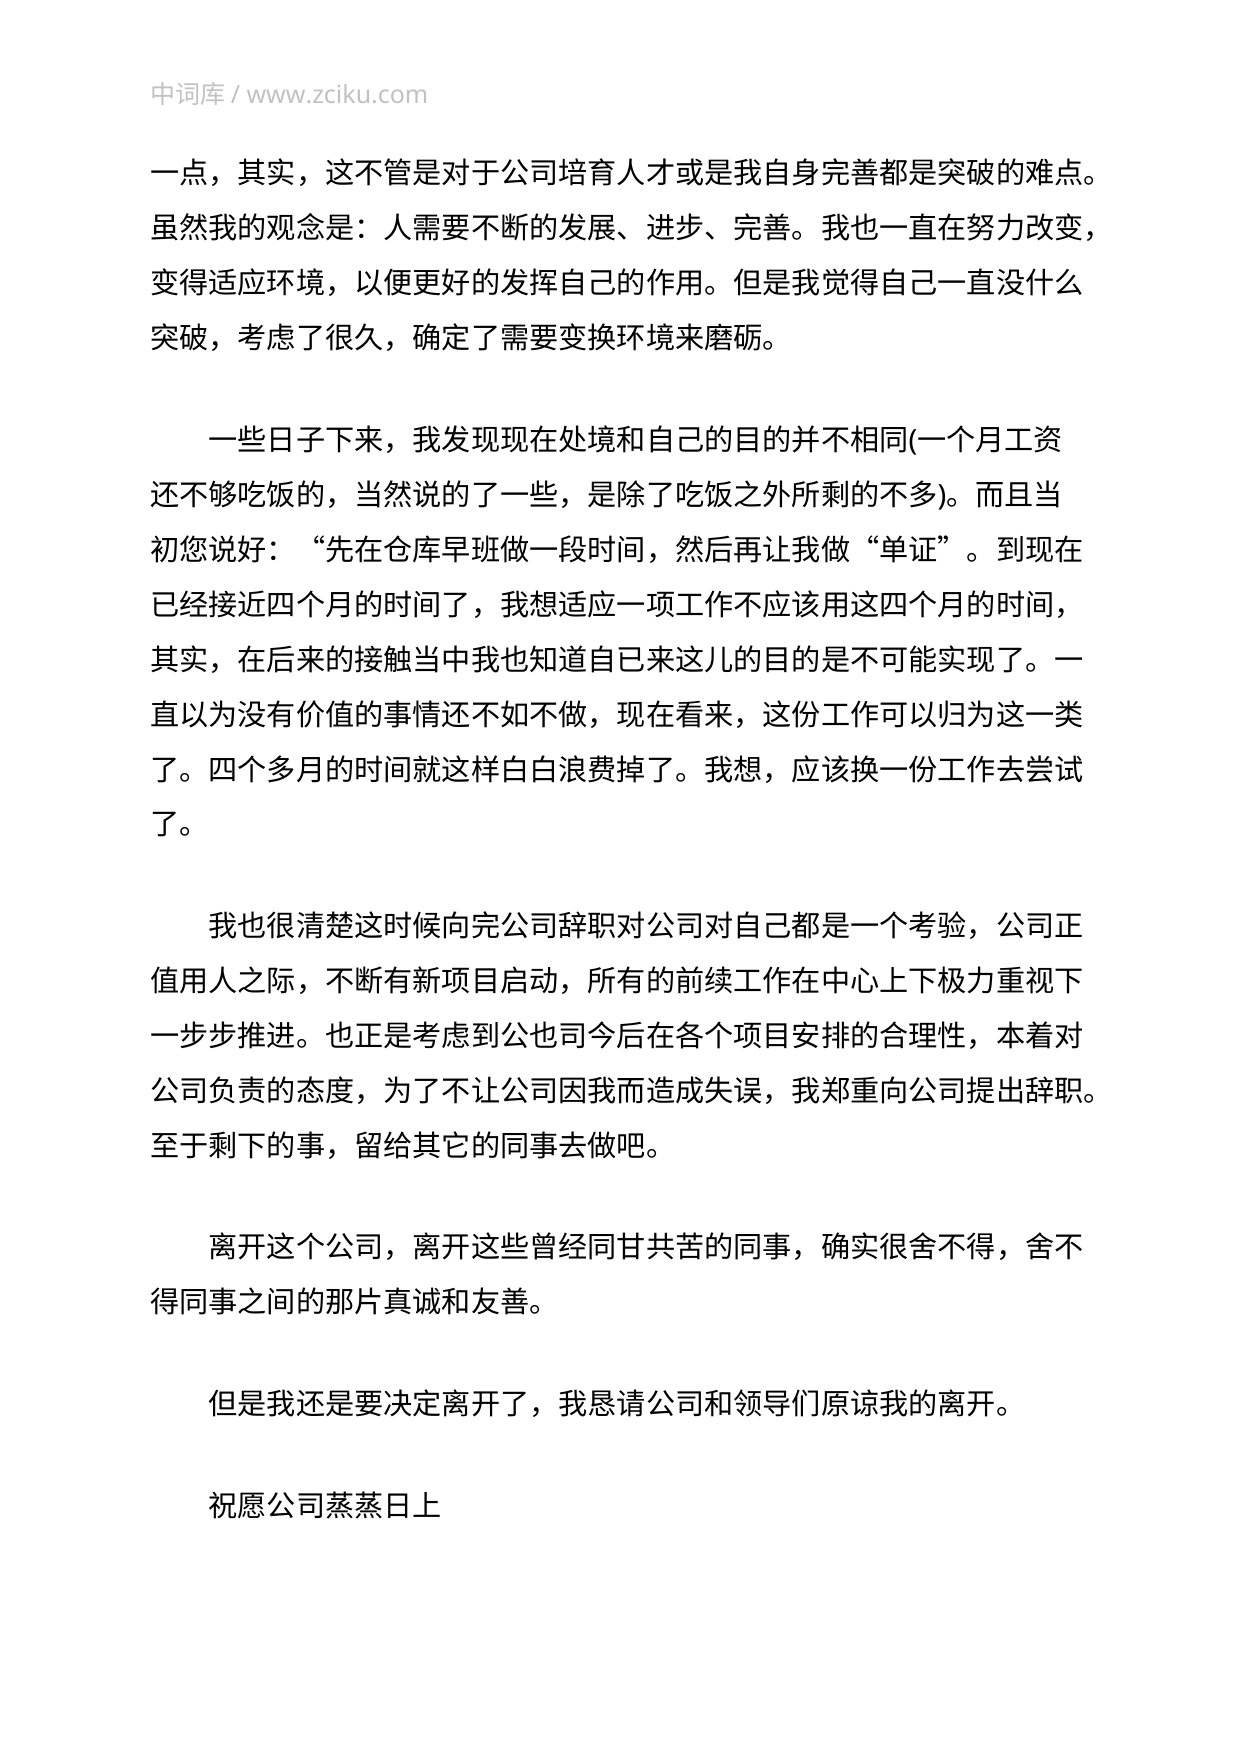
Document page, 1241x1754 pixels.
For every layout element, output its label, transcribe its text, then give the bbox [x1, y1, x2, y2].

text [150, 150, 1090, 357]
text 离开这个公司，离开这些曾经同甘共苦的同事，确实很舍不得，舍不得同事之间的那片真诚和友善。 [150, 1224, 1090, 1321]
text 但是我还是要决定离开了，我恳请公司和领导们原谅我的离开。 [150, 1381, 1090, 1423]
text 一些日子下来，我发现现在处境和自己的目的并不相同(一个月工资还不够吃饭的，当然说的了一些，是除了吃饭之外所剩的不多)。而且当初您说好：“先在仓库早班做一段时间，然后再让我做“单证”。到现在已经接近四个月的时间了，我想适应一项工作不应该用这四个月的时间，其实，在后来的接触当中我也知道自已来这儿的目的是不可能实现了。一直以为没有价值的事情还不如不做，现在看来，这份工作可以归为这一类了。四个多月的时间就这样白白浪费掉了。我想，应该换一份工作去尝试了。 [150, 416, 1090, 843]
text 我也很清楚这时候向完公司辞职对公司对自己都是一个考验，公司正值用人之际，不断有新项目启动，所有的前续工作在中心上下极力重视下一步步推进。也正是考虑到公也司今后在各个项目安排的合理性，本着对公司负责的态度，为了不让公司因我而造成失误，我郑重向公司提出辞职。至于剩下的事，留给其它的同事去做吧。 [150, 903, 1090, 1164]
text 祝愿公司蒸蒸日上 [150, 1482, 1090, 1525]
